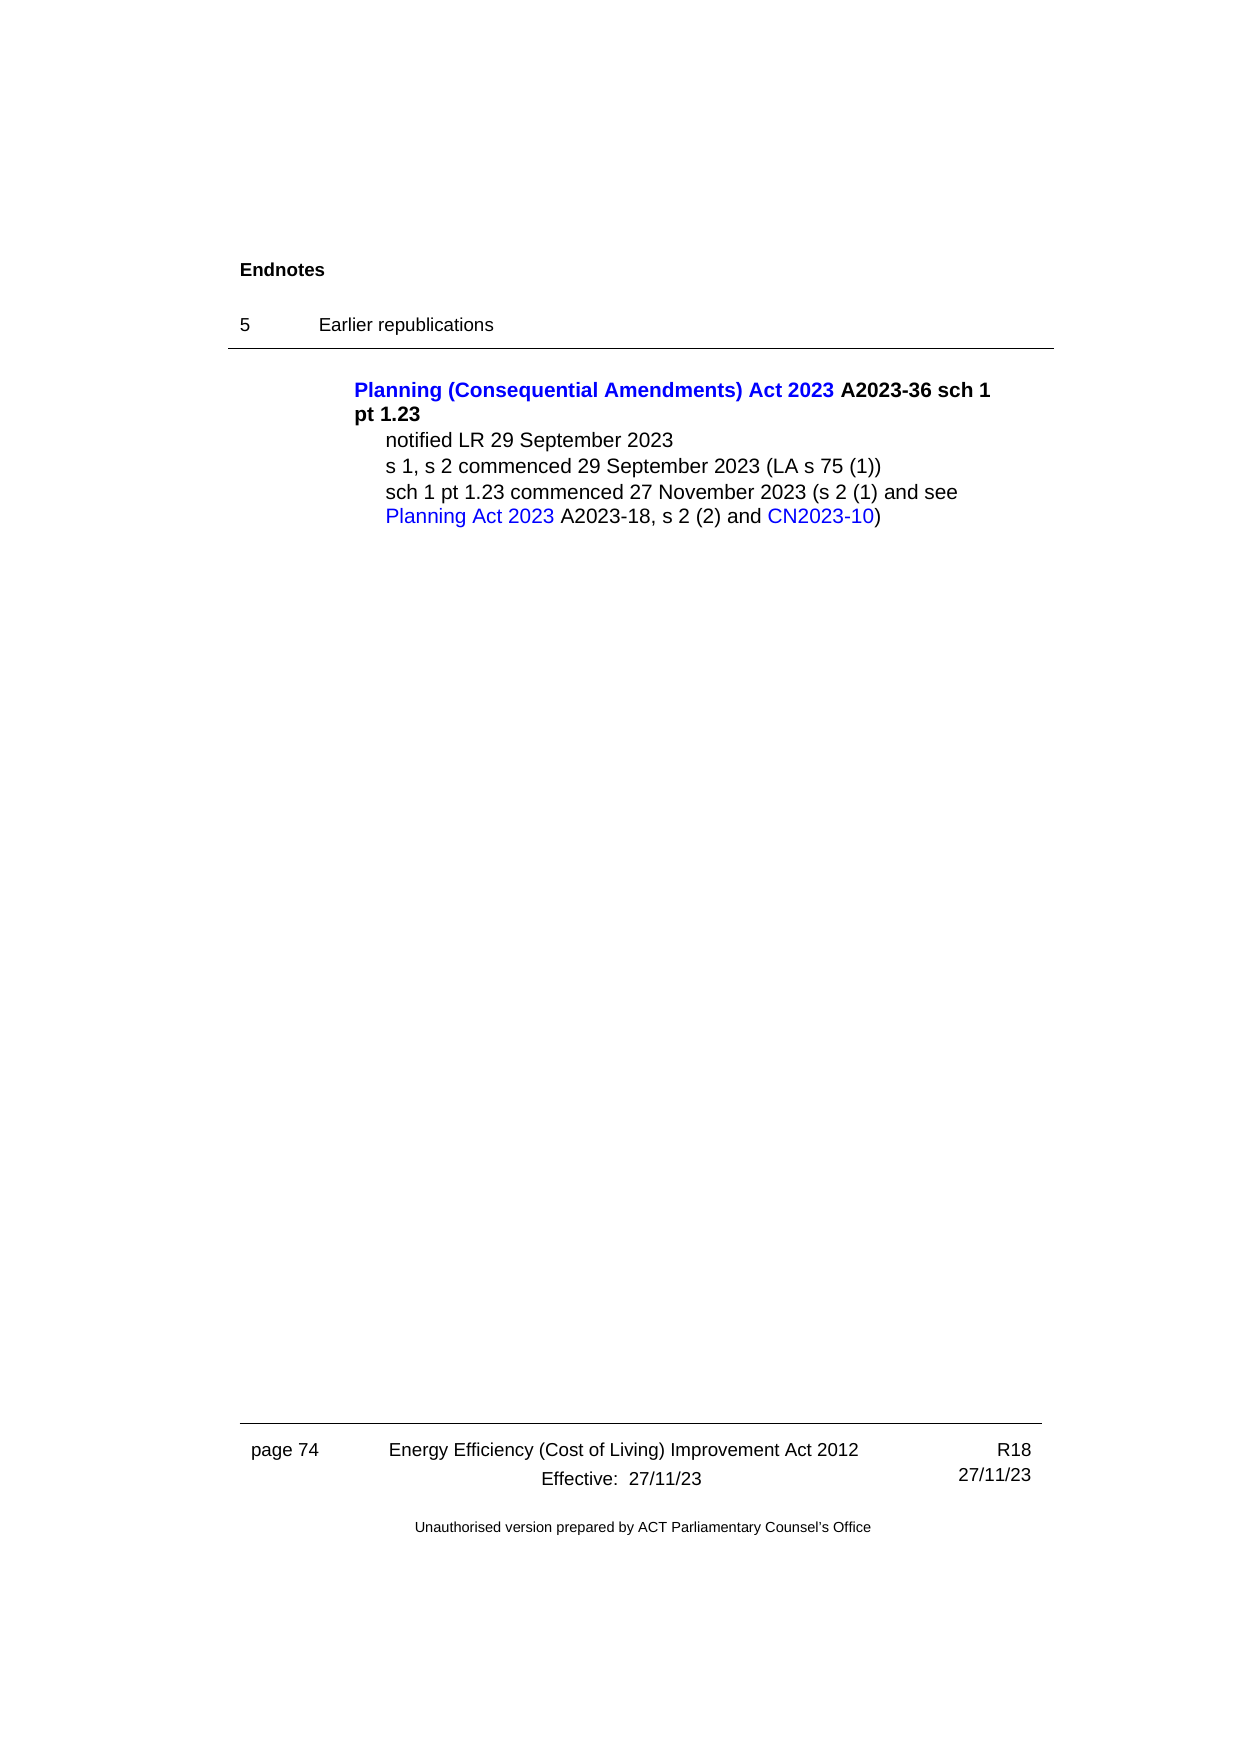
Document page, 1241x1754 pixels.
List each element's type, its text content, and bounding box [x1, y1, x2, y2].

text s 1, s 2 commenced 29 September 2023 (LA s 75 (1)) [385, 454, 1042, 478]
text sch 1 pt 1.23 commenced 27 November 2023 (s 2 (1) and see Planning Act 2023 A2023-18, s 2 (2) and CN2023-10) [385, 480, 1042, 528]
text notified LR 29 September 2023 [385, 428, 1042, 452]
text Planning (Consequential Amendments) Act 2023 A2023-36 sch 1 pt 1.23 [354, 378, 1042, 426]
